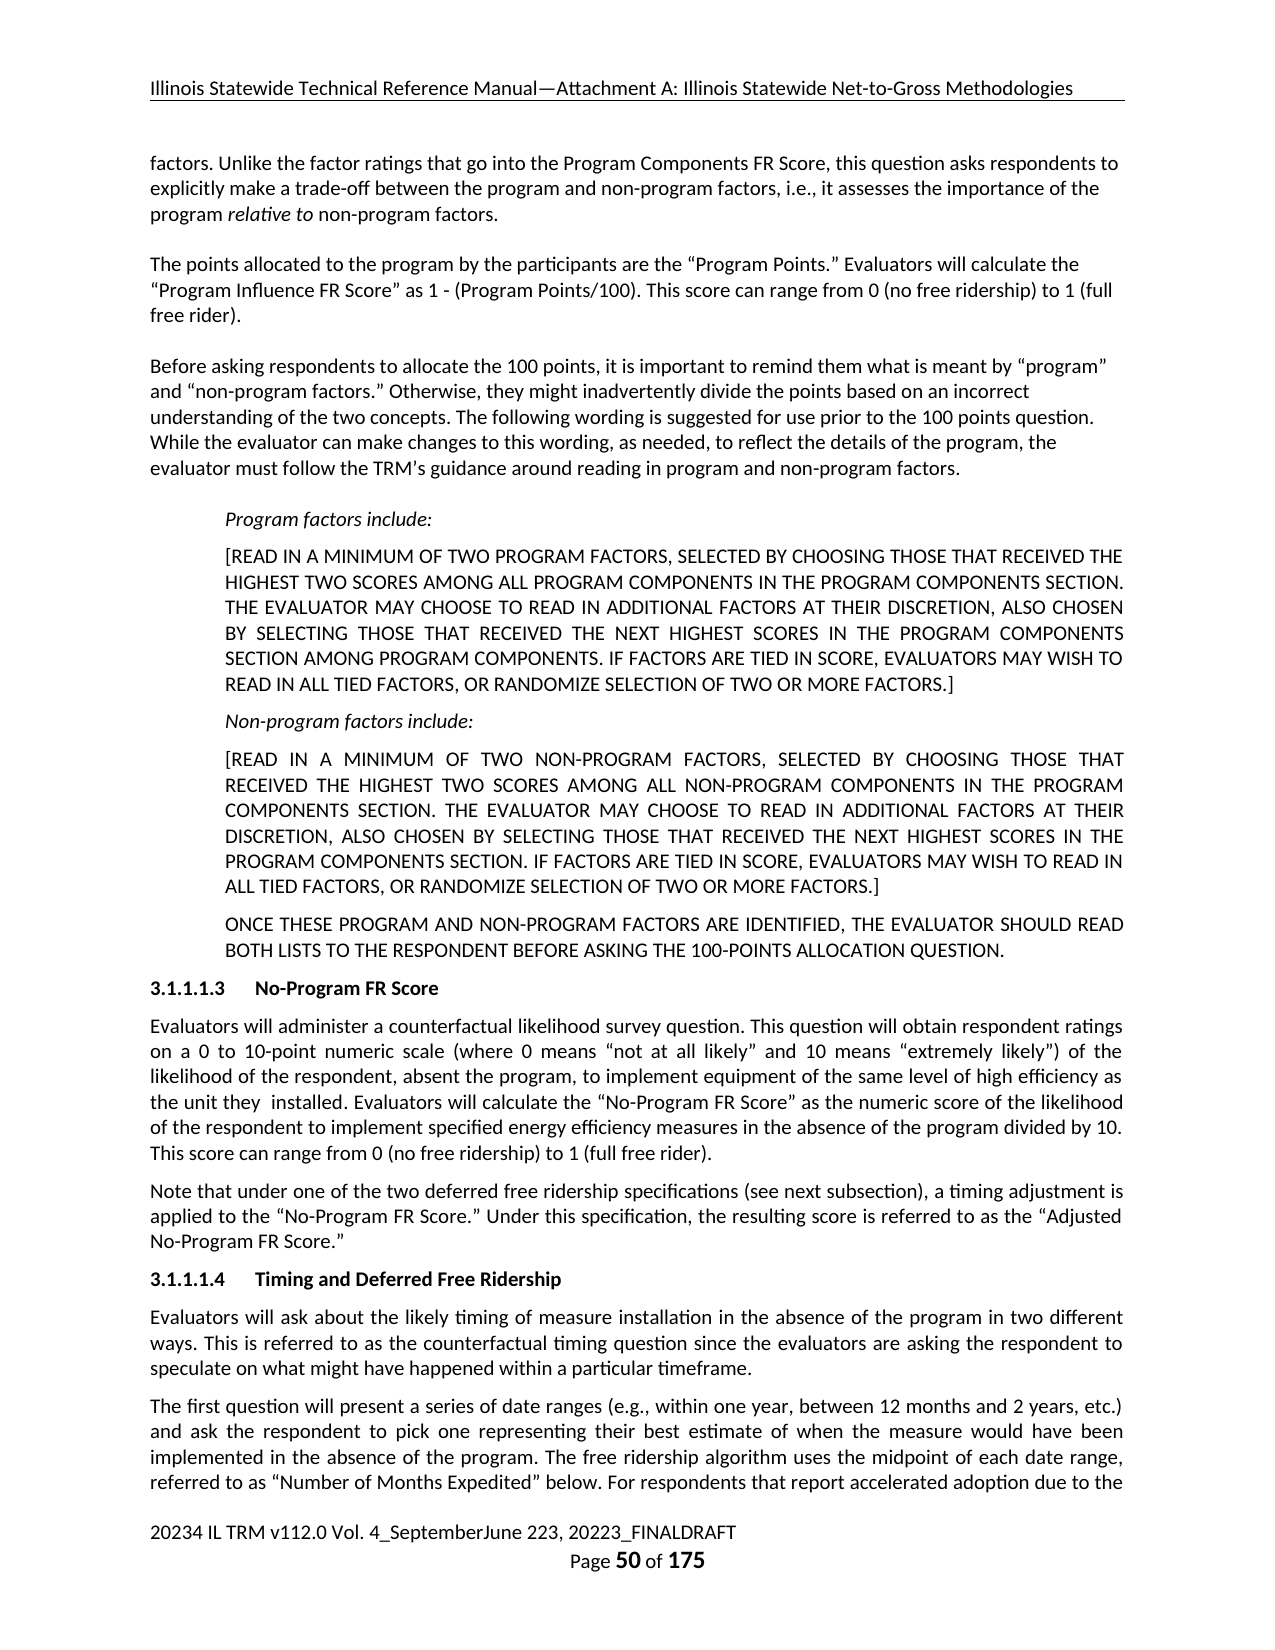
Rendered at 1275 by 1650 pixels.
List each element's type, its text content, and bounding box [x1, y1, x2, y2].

text Evaluators will ask about the likely timing of measure installation in the absence of the program in two different ways. This is referred to as the counterfactual timing question since the evaluators are asking the respondent to speculate on what might have happened within a particular timeframe. [150, 1304, 1125, 1381]
subtitle No-Program FR Score [150, 975, 1125, 1000]
text Program factors include: [225, 506, 1125, 531]
text [READ IN A MINIMUM OF TWO PROGRAM FACTORS, SELECTED BY CHOOSING THOSE THAT RECEIVED THE HIGHEST TWO SCORES AMONG ALL PROGRAM COMPONENTS IN THE PROGRAM COMPONENTS SECTION. THE EVALUATOR MAY CHOOSE TO READ IN ADDITIONAL FACTORS AT THEIR DISCRETION, ALSO CHOSEN BY SELECTING THOSE THAT RECEIVED THE NEXT HIGHEST SCORES IN THE PROGRAM COMPONENTS SECTION AMONG PROGRAM COMPONENTS. IF FACTORS ARE TIED IN SCORE, EVALUATORS MAY WISH TO READ IN ALL TIED FACTORS, OR RANDOMIZE SELECTION OF TWO OR MORE FACTORS.] [225, 544, 1125, 696]
text Non-program factors include: [225, 709, 1125, 734]
subtitle Timing and Deferred Free Ridership [150, 1267, 1125, 1292]
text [150, 1393, 1125, 1495]
text [READ IN A MINIMUM OF TWO NON-PROGRAM FACTORS, SELECTED BY CHOOSING THOSE THAT RECEIVED THE HIGHEST TWO SCORES AMONG ALL NON-PROGRAM COMPONENTS IN THE PROGRAM COMPONENTS SECTION. THE EVALUATOR MAY CHOOSE TO READ IN ADDITIONAL FACTORS AT THEIR DISCRETION, ALSO CHOSEN BY SELECTING THOSE THAT RECEIVED THE NEXT HIGHEST SCORES IN THE PROGRAM COMPONENTS SECTION. IF FACTORS ARE TIED IN SCORE, EVALUATORS MAY WISH TO READ IN ALL TIED FACTORS, OR RANDOMIZE SELECTION OF TWO OR MORE FACTORS.] [225, 747, 1125, 899]
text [150, 150, 1125, 226]
text The points allocated to the program by the participants are the “Program Points.” Evaluators will calculate the “Program Influence FR Score” as 1 - (Program Points/100). This score can range from 0 (no free ridership) to 1 (full free rider). [150, 252, 1125, 328]
text Note that under one of the two deferred free ridership specifications (see next subsection), a timing adjustment is applied to the “No-Program FR Score.” Under this specification, the resulting score is referred to as the “Adjusted No-Program FR Score.” [150, 1178, 1125, 1254]
text Before asking respondents to allocate the 100 points, it is important to remind them what is meant by “program” and “non-program factors.” Otherwise, they might inadvertently divide the points based on an incorrect understanding of the two concepts. The following wording is suggested for use prior to the 100 points question. While the evaluator can make changes to this wording, as needed, to reflect the details of the program, the evaluator must follow the TRM’s guidance around reading in program and non-program factors. [150, 353, 1125, 480]
text ONCE THESE PROGRAM AND NON-PROGRAM FACTORS ARE IDENTIFIED, THE EVALUATOR SHOULD READ BOTH LISTS TO THE RESPONDENT BEFORE ASKING THE 100-POINTS ALLOCATION QUESTION. [225, 912, 1125, 962]
text Evaluators will administer a counterfactual likelihood survey question. This question will obtain respondent ratings on a 0 to 10-point numeric scale (where 0 means “not at all likely” and 10 means “extremely likely”) of the likelihood of the respondent, absent the program, to implement equipment of the same level of high efficiency as the unit they installed. Evaluators will calculate the “No-Program FR Score” as the numeric score of the likelihood of the respondent to implement specified energy efficiency measures in the absence of the program divided by 10. This score can range from 0 (no free ridership) to 1 (full free rider). [150, 1013, 1125, 1165]
